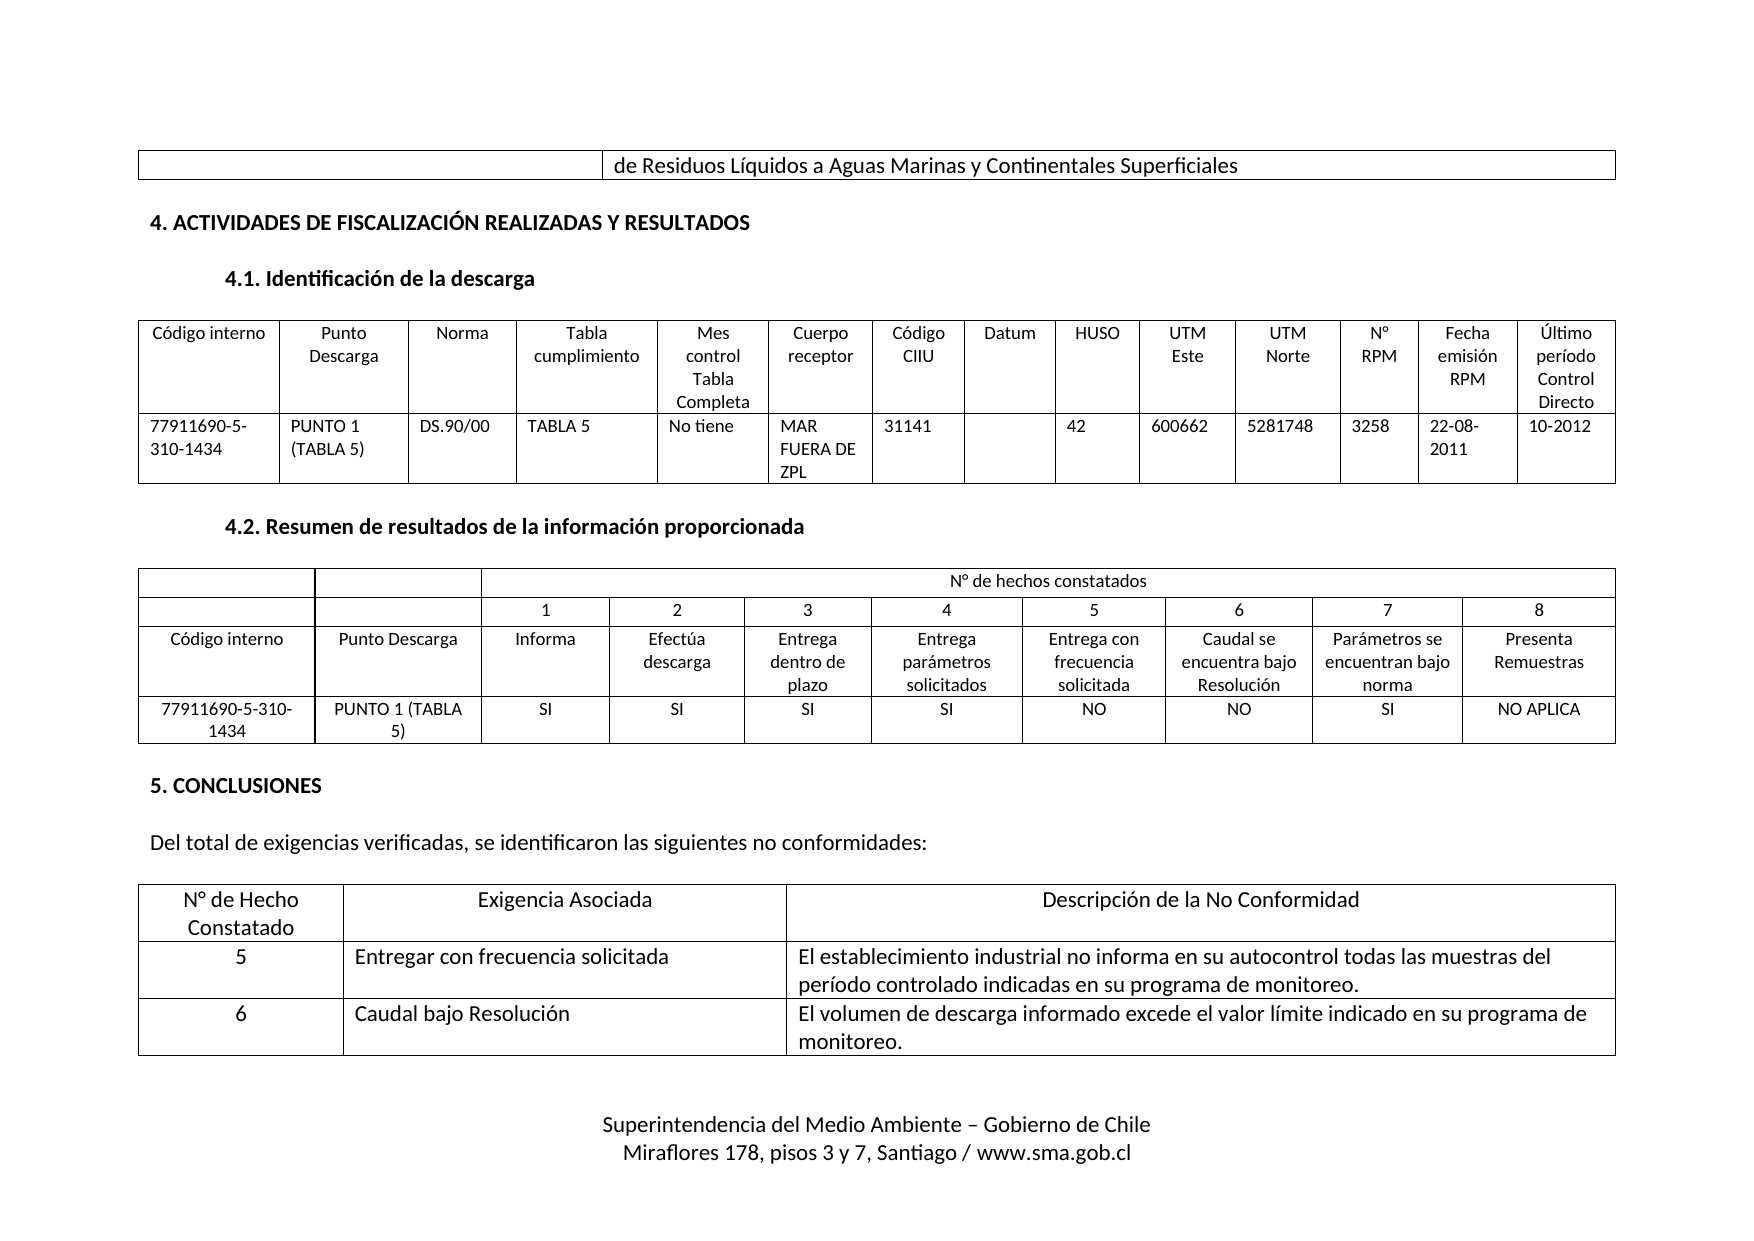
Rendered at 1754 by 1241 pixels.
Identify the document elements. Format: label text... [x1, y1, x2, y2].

table_header [316, 569, 481, 597]
table_cell Presenta Remuestras [1463, 627, 1615, 696]
table_header Descripción de la No Conformidad [787, 885, 1615, 941]
table_cell NO [1166, 697, 1312, 743]
table_cell SI [872, 697, 1022, 743]
table_header N° RPM [1341, 321, 1418, 413]
table_header Datum [965, 321, 1055, 413]
table_cell 77911690-5-310-1434 [139, 697, 314, 743]
table_cell NO APLICA [1463, 697, 1615, 743]
table_header [139, 569, 314, 597]
table_cell MAR FUERA DE ZPL [769, 414, 872, 483]
table_cell 5 [1023, 598, 1165, 626]
table_cell DS.90/00 [409, 414, 516, 483]
table_cell Informa [482, 627, 609, 696]
table_cell 7 [1313, 598, 1462, 626]
table_header Código CIIU [873, 321, 964, 413]
table_cell Parámetros se encuentran bajo norma [1313, 627, 1462, 696]
table_cell 3 [745, 598, 871, 626]
table_cell Caudal se encuentra bajo Resolución [1166, 627, 1312, 696]
table_header Norma [409, 321, 516, 413]
table_cell [316, 598, 481, 626]
table_header HUSO [1056, 321, 1139, 413]
table_cell SI [745, 697, 871, 743]
table_header Cuerpo receptor [769, 321, 872, 413]
table_cell 8 [1463, 598, 1615, 626]
table_header UTM Este [1140, 321, 1235, 413]
table_cell Entregar con frecuencia solicitada [344, 942, 786, 998]
table_cell 600662 [1140, 414, 1235, 483]
table_header N° de Hecho Constatado [139, 885, 343, 941]
table_cell PUNTO 1 (TABLA 5) [316, 697, 481, 743]
table_cell El establecimiento industrial no informa en su autocontrol todas las muestras del período controlado indicadas en su programa de monitoreo. [787, 942, 1615, 998]
table_cell SI [482, 697, 609, 743]
table_cell [965, 414, 1055, 483]
table_cell 42 [1056, 414, 1139, 483]
table_header N° de hechos constatados [482, 569, 1615, 597]
table_cell 5281748 [1236, 414, 1340, 483]
table_header Exigencia Asociada [344, 885, 786, 941]
table_cell 31141 [873, 414, 964, 483]
table_cell 3258 [1341, 414, 1418, 483]
table_cell 1 [482, 598, 609, 626]
table_cell NO [1023, 697, 1165, 743]
table_cell Entrega parámetros solicitados [872, 627, 1022, 696]
table_cell PUNTO 1 (TABLA 5) [280, 414, 408, 483]
table_cell 22-08-2011 [1419, 414, 1517, 483]
table_cell TABLA 5 [517, 414, 657, 483]
table_cell 5 [139, 942, 343, 998]
table_header Tabla cumplimiento [517, 321, 657, 413]
table_cell 10-2012 [1518, 414, 1615, 483]
text 4.1. Identificación de la descarga [150, 236, 1604, 292]
table_header Código interno [139, 321, 279, 413]
table_cell SI [1313, 697, 1462, 743]
table_cell SI [610, 697, 744, 743]
text 5. CONCLUSIONES [150, 744, 1604, 800]
text 4. ACTIVIDADES DE FISCALIZACIÓN REALIZADAS Y RESULTADOS [150, 180, 1604, 236]
table_cell Entrega dentro de plazo [745, 627, 871, 696]
table_cell Efectúa descarga [610, 627, 744, 696]
table_cell Punto Descarga [316, 627, 481, 696]
table_cell 4 [872, 598, 1022, 626]
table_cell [603, 151, 1615, 179]
text 4.2. Resumen de resultados de la información proporcionada [150, 484, 1604, 540]
table_cell Entrega con frecuencia solicitada [1023, 627, 1165, 696]
table_header Fecha emisión RPM [1419, 321, 1517, 413]
table_cell El volumen de descarga informado excede el valor límite indicado en su programa de monitoreo. [787, 999, 1615, 1055]
table_header Último período Control Directo [1518, 321, 1615, 413]
table_header Punto Descarga [280, 321, 408, 413]
table_cell 2 [610, 598, 744, 626]
text Del total de exigencias verificadas, se identificaron las siguientes no conformidades: [150, 800, 1604, 856]
table_cell Código interno [139, 627, 314, 696]
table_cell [139, 151, 602, 179]
table_header Mes control Tabla Completa [658, 321, 768, 413]
table_cell Caudal bajo Resolución [344, 999, 786, 1055]
table_cell 6 [1166, 598, 1312, 626]
table_cell [139, 598, 314, 626]
table_header UTM Norte [1236, 321, 1340, 413]
table_cell 77911690-5-310-1434 [139, 414, 279, 483]
table_cell No tiene [658, 414, 768, 483]
table_cell 6 [139, 999, 343, 1055]
